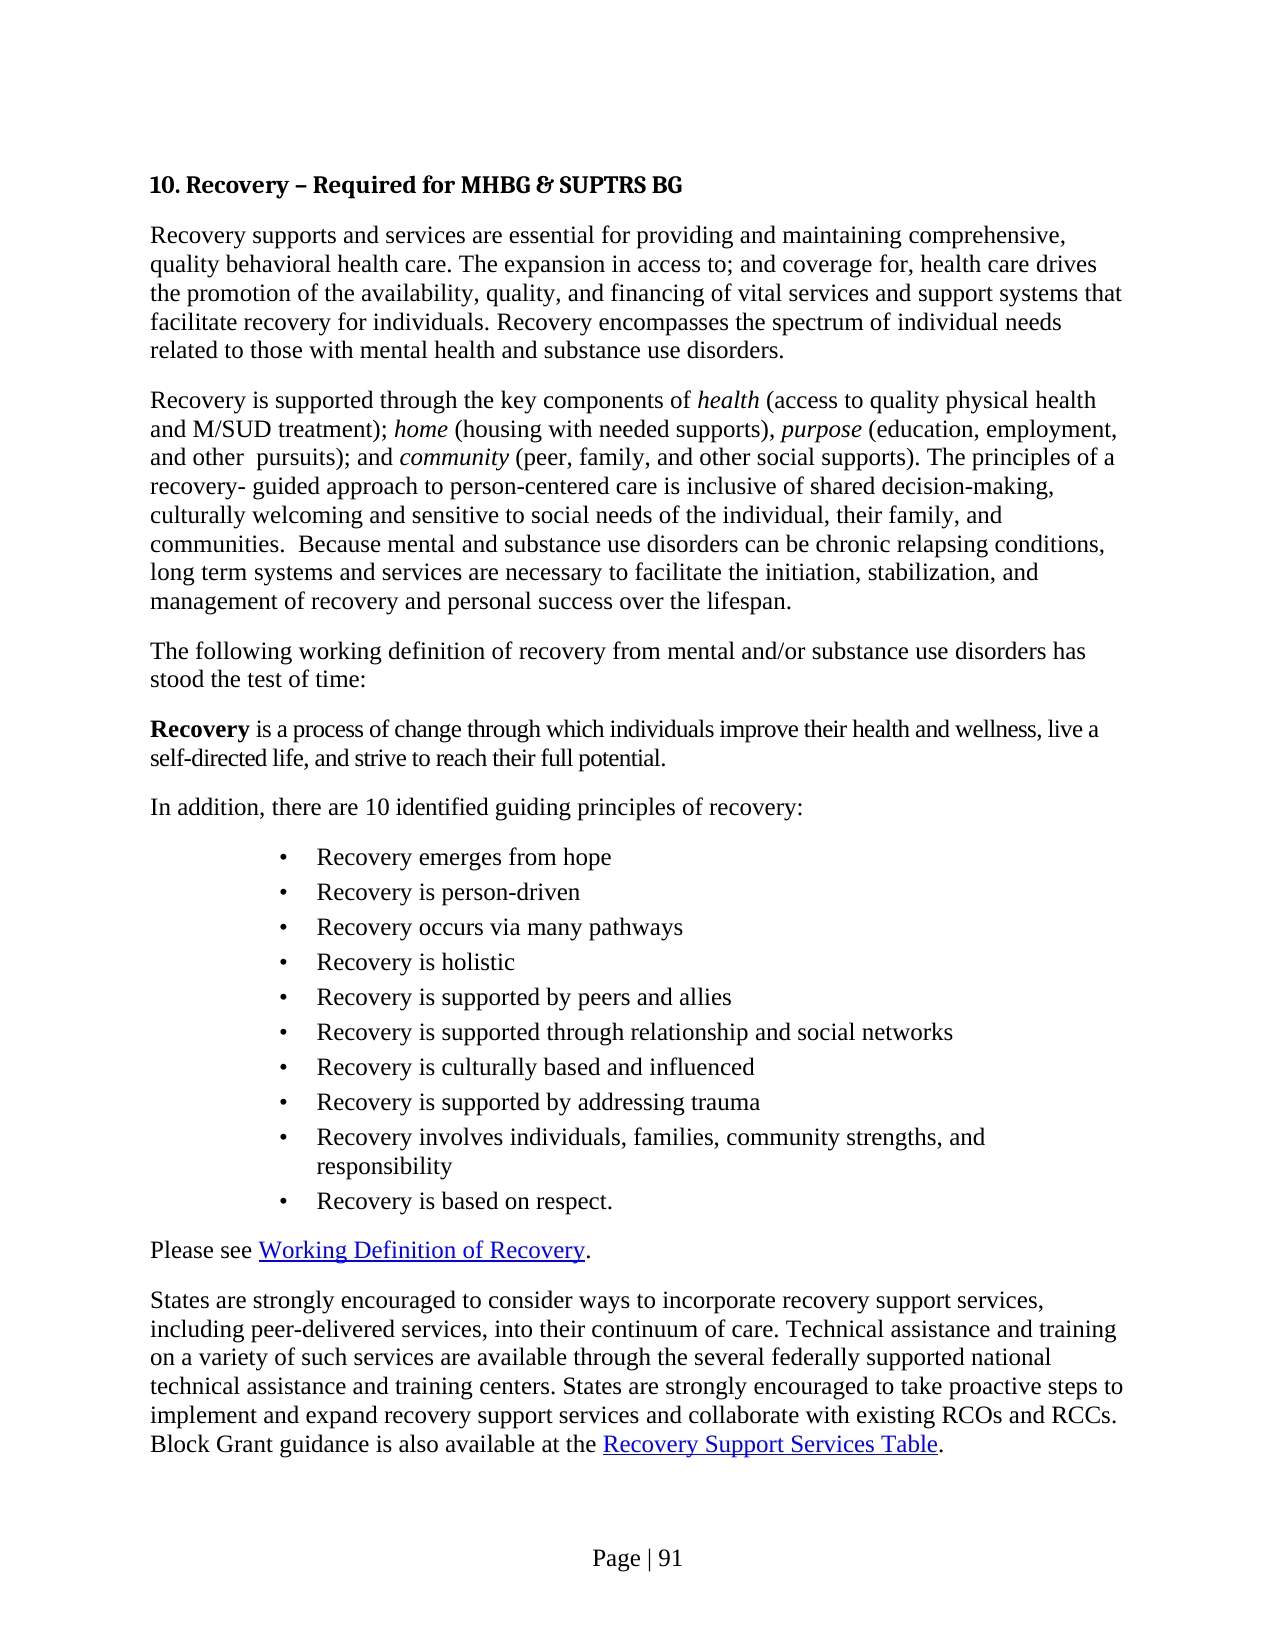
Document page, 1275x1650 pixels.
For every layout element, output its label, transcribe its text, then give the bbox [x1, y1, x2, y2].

text Recovery supports and services are essential for providing and maintaining comprehensive, quality behavioral health care. The expansion in access to; and coverage for, health care drives the promotion of the availability, quality, and financing of vital services and support systems that facilitate recovery for individuals. Recovery encompasses the spectrum of individual needs related to those with mental health and substance use disorders. [150, 220, 1125, 364]
list Recovery is culturally based and influenced [279, 1052, 1125, 1081]
list Recovery is supported by peers and allies [279, 982, 1125, 1011]
text Please see Working Definition of Recovery. [150, 1235, 1125, 1264]
text States are strongly encouraged to consider ways to incorporate recovery support services, including peer-delivered services, into their continuum of care. Technical assistance and training on a variety of such services are available through the several federally supported national technical assistance and training centers. States are strongly encouraged to take proactive steps to implement and expand recovery support services and collaborate with existing RCOs and RCCs. Block Grant guidance is also available at the Recovery Support Services Table. [150, 1285, 1125, 1457]
list Recovery is supported by addressing trauma [279, 1087, 1125, 1116]
list Recovery is based on respect. [279, 1186, 1125, 1214]
list Recovery involves individuals, families, community strengths, and responsibility [279, 1122, 1125, 1179]
list Recovery occurs via many pathways [279, 912, 1125, 941]
text Recovery is supported through the key components of health (access to quality physical health and M/SUD treatment); home (housing with needed supports), purpose (education, employment, and other pursuits); and community (peer, family, and other social supports). The principles of a recovery- guided approach to person-centered care is inclusive of shared decision-making, culturally welcoming and sensitive to social needs of the individual, their family, and communities. Because mental and substance use disorders can be chronic relapsing conditions, long term systems and services are necessary to facilitate the initiation, stabilization, and management of recovery and personal success over the lifespan. [150, 385, 1125, 615]
list Recovery is holistic [279, 947, 1125, 976]
subtitle 10. Recovery – Required for MHBG & SUPTRS BG [150, 171, 1125, 199]
text In addition, there are 10 identified guiding principles of recovery: [150, 792, 1125, 821]
list Recovery is person-driven [279, 877, 1125, 906]
text Recovery is a process of change through which individuals improve their health and wellness, live a self-directed life, and strive to reach their full potential. [150, 714, 1125, 772]
text The following working definition of recovery from mental and/or substance use disorders has stood the test of time: [150, 636, 1125, 693]
list Recovery is supported through relationship and social networks [279, 1017, 1125, 1046]
list Recovery emerges from hope [279, 842, 1125, 871]
